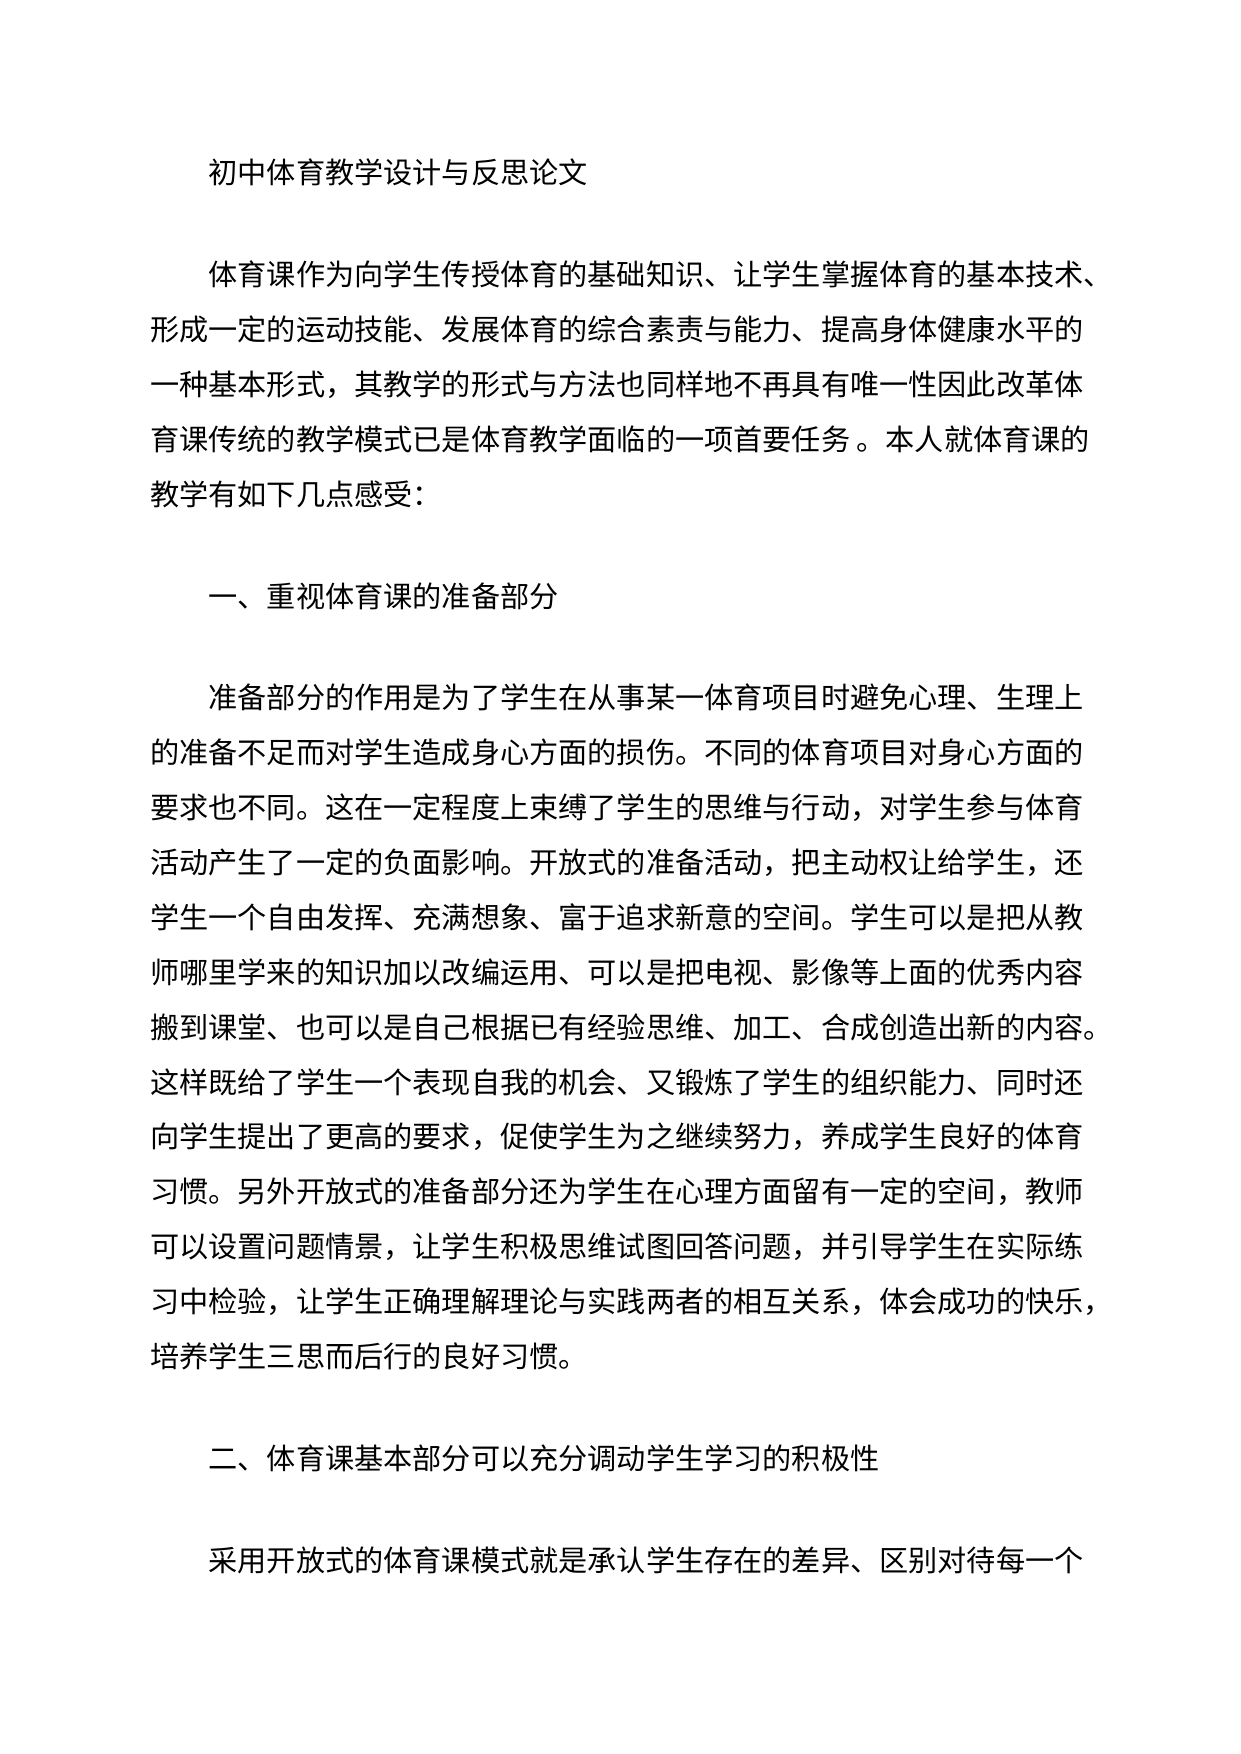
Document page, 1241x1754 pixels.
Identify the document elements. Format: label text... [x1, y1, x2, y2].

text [150, 1537, 1090, 1579]
text 二、体育课基本部分可以充分调动学生学习的积极性 [150, 1435, 1090, 1478]
text 准备部分的作用是为了学生在从事某一体育项目时避免心理、生理上的准备不足而对学生造成身心方面的损伤。不同的体育项目对身心方面的要求也不同。这在一定程度上束缚了学生的思维与行动，对学生参与体育活动产生了一定的负面影响。开放式的准备活动，把主动权让给学生，还学生一个自由发挥、充满想象、富于追求新意的空间。学生可以是把从教师哪里学来的知识加以改编运用、可以是把电视、影像等上面的优秀内容搬到课堂、也可以是自己根据已有经验思维、加工、合成创造出新的内容。这样既给了学生一个表现自我的机会、又锻炼了学生的组织能力、同时还向学生提出了更高的要求，促使学生为之继续努力，养成学生良好的体育习惯。另外开放式的准备部分还为学生在心理方面留有一定的空间，教师可以设置问题情景，让学生积极思维试图回答问题，并引导学生在实际练习中检验，让学生正确理解理论与实践两者的相互关系，体会成功的快乐，培养学生三思而后行的良好习惯。 [150, 675, 1090, 1376]
text 一、重视体育课的准备部分 [150, 573, 1090, 615]
text 体育课作为向学生传授体育的基础知识、让学生掌握体育的基本技术、形成一定的运动技能、发展体育的综合素责与能力、提高身体健康水平的一种基本形式，其教学的形式与方法也同样地不再具有唯一性因此改革体育课传统的教学模式已是体育教学面临的一项首要任务 。本人就体育课的教学有如下几点感受： [150, 252, 1090, 514]
text 初中体育教学设计与反思论文 [150, 150, 1090, 192]
